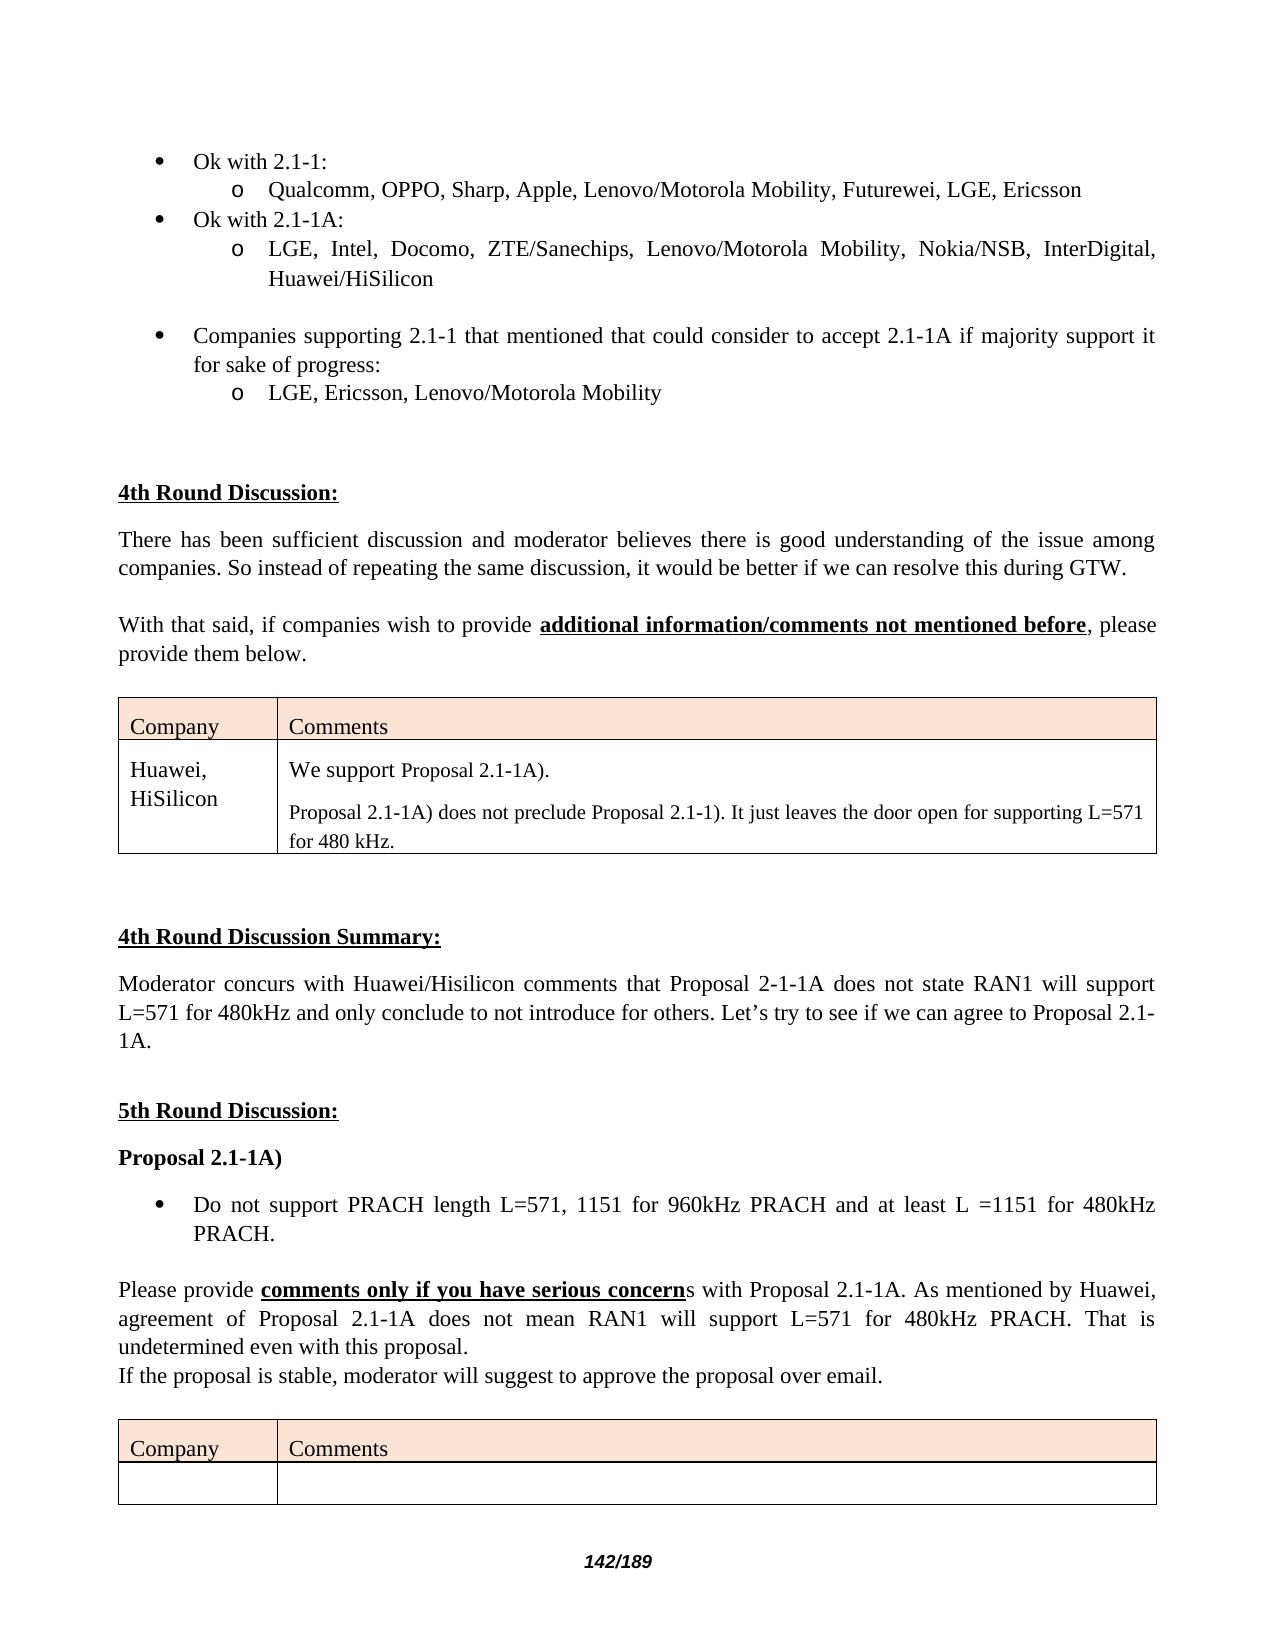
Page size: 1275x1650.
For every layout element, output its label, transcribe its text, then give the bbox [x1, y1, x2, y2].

subtitle Proposal 2.1-1A) [118, 1144, 1157, 1170]
text If the proposal is stable, moderator will suggest to approve the proposal over email. [118, 1362, 1157, 1388]
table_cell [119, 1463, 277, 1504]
text There has been sufficient discussion and moderator believes there is good understanding of the issue among companies. So instead of repeating the same discussion, it would be better if we can resolve this during GTW. [118, 526, 1157, 581]
list Ok with 2.1-1: [156, 148, 1157, 174]
text Moderator concurs with Huawei/Hisilicon comments that Proposal 2-1-1A does not state RAN1 will support L=571 for 480kHz and only conclude to not introduce for others. Let’s try to see if we can agree to Proposal 2.1-1A. [118, 971, 1157, 1054]
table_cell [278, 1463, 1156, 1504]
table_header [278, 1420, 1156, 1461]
subtitle 5th Round Discussion: [118, 1097, 1157, 1123]
list Do not support PRACH length L=571, 1151 for 960kHz PRACH and at least L =1151 for 480kHz PRACH. [156, 1191, 1157, 1246]
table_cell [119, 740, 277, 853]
subtitle 4th Round Discussion Summary: [118, 923, 1157, 950]
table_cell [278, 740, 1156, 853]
text Please provide comments only if you have serious concerns with Proposal 2.1-1A. As mentioned by Huawei, agreement of Proposal 2.1-1A does not mean RAN1 will support L=571 for 480kHz PRACH. That is undetermined even with this proposal. [118, 1276, 1157, 1360]
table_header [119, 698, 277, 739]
text With that said, if companies wish to provide additional information/comments not mentioned before, please provide them below. [118, 611, 1157, 666]
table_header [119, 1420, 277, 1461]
list Qualcomm, OPPO, Sharp, Apple, Lenovo/Motorola Mobility, Futurewei, LGE, Ericsson [231, 176, 1157, 204]
list LGE, Ericsson, Lenovo/Motorola Mobility [231, 379, 1157, 407]
list LGE, Intel, Docomo, ZTE/Sanechips, Lenovo/Motorola Mobility, Nokia/NSB, InterDigital, Huawei/HiSilicon [231, 235, 1157, 292]
list Ok with 2.1-1A: [156, 207, 1157, 233]
list Companies supporting 2.1-1 that mentioned that could consider to accept 2.1-1A if majority support it for sake of progress: [156, 322, 1157, 377]
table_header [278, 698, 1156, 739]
subtitle 4th Round Discussion: [118, 479, 1157, 505]
